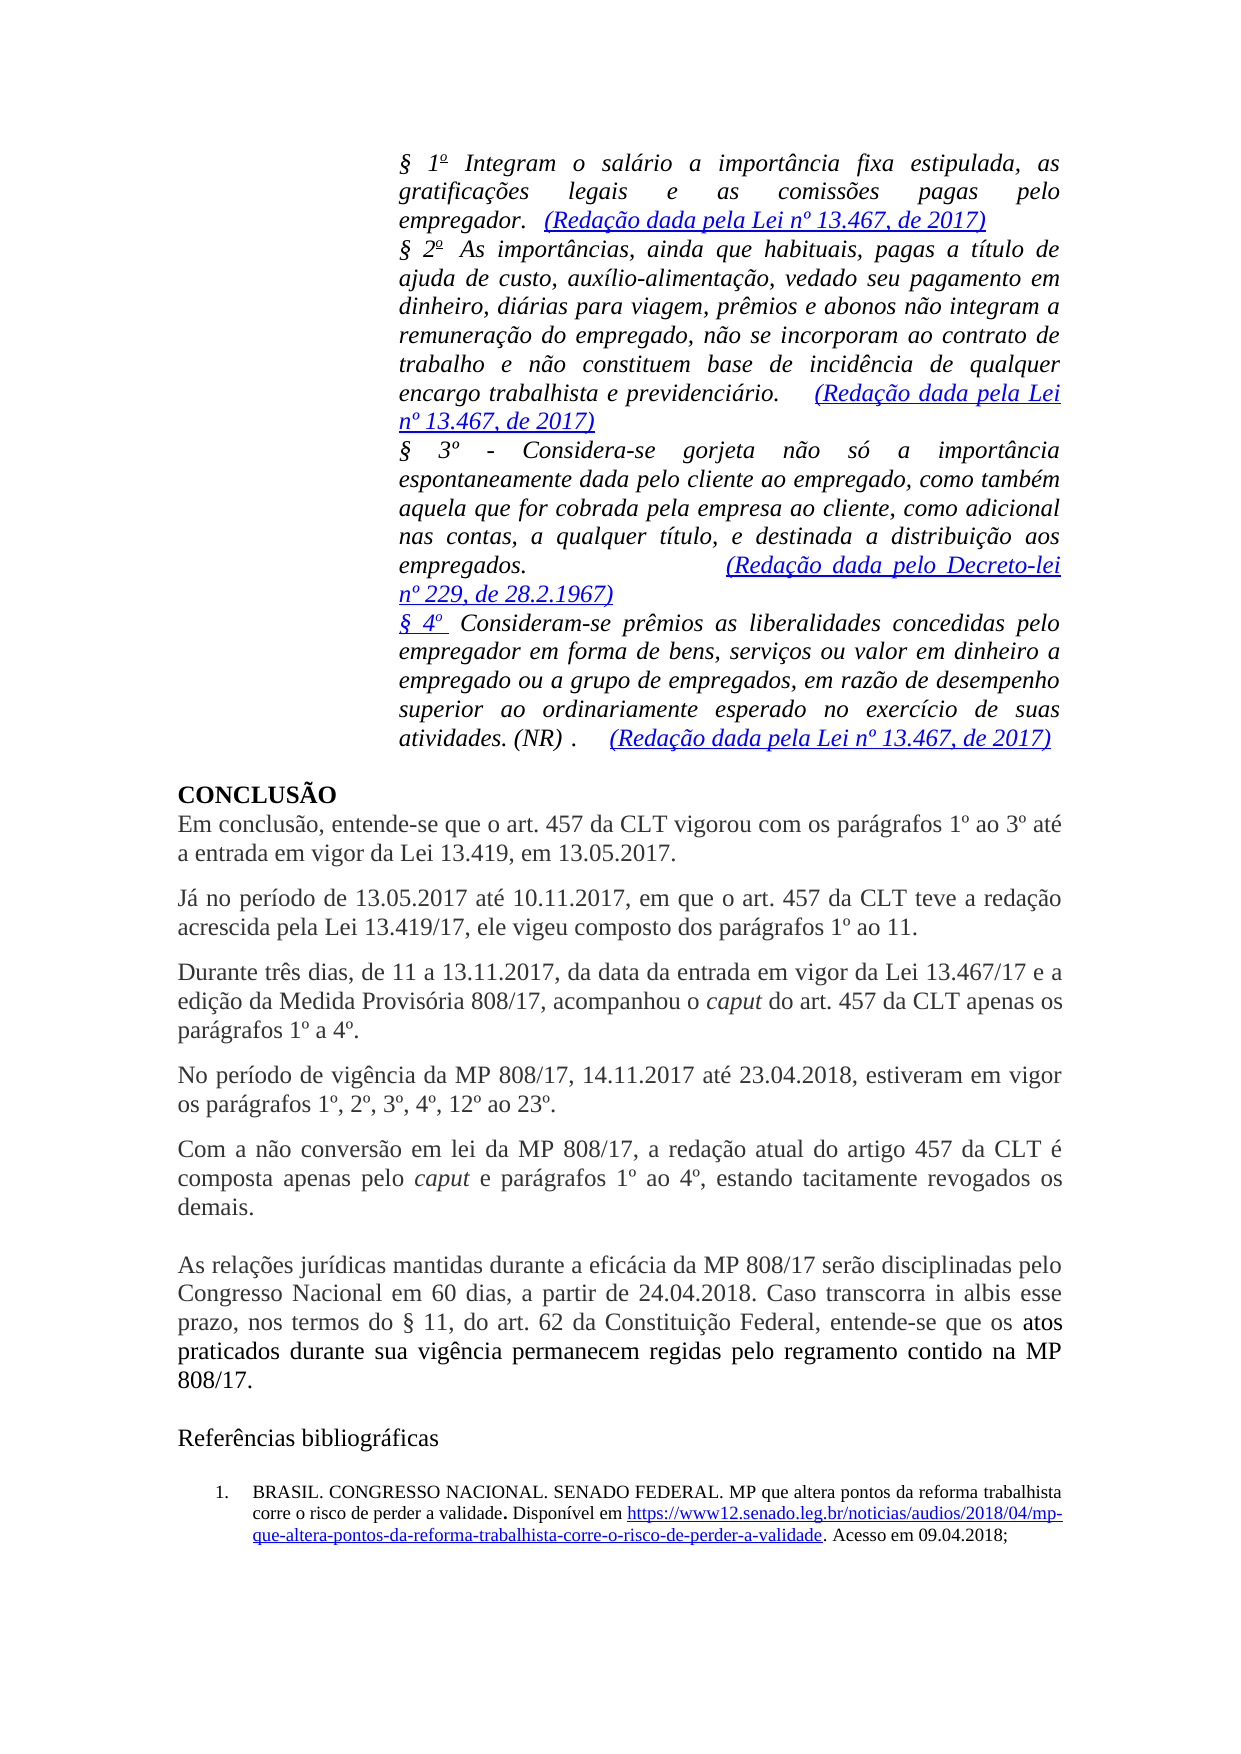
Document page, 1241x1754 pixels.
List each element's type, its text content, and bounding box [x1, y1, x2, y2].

text Durante três dias, de 11 a 13.11.2017, da data da entrada em vigor da Lei 13.467/17 e a edição da Medida Provisória 808/17, acompanhou o caput do art. 457 da CLT apenas os parágrafos 1º a 4º. [177, 957, 1063, 1043]
text Já no período de 13.05.2017 até 10.11.2017, em que o art. 457 da CLT teve a redação acrescida pela Lei 13.419/17, ele vigeu composto dos parágrafos 1º ao 11. [177, 883, 1063, 941]
text § 1o Integram o salário a importância fixa estipulada, as gratificações legais e as comissões pagas pelo empregador. (Redação dada pela Lei nº 13.467, de 2017) [398, 148, 1063, 234]
text Referências bibliográficas [177, 1423, 1063, 1451]
text No período de vigência da MP 808/17, 14.11.2017 até 23.04.2018, estiveram em vigor os parágrafos 1º, 2º, 3º, 4º, 12º ao 23º. [177, 1060, 1063, 1118]
list BRASIL. CONGRESSO NACIONAL. SENADO FEDERAL. MP que altera pontos da reforma trabalhista corre o risco de perder a validade. Disponível em https://www12.senado.leg.br/noticias/audios/2018/04/mp-que-altera-pontos-da-reforma-trabalhista-corre-o-risco-de-perder-a-validade. Acesso em 09.04.2018; [215, 1481, 1063, 1545]
text § 2o As importâncias, ainda que habituais, pagas a título de ajuda de custo, auxílio-alimentação, vedado seu pagamento em dinheiro, diárias para viagem, prêmios e abonos não integram a remuneração do empregado, não se incorporam ao contrato de trabalho e não constituem base de incidência de qualquer encargo trabalhista e previdenciário. (Redação dada pela Lei nº 13.467, de 2017) [398, 234, 1063, 435]
text Com a não conversão em lei da MP 808/17, a redação atual do artigo 457 da CLT é composta apenas pelo caput e parágrafos 1º ao 4º, estando tacitamente revogados os demais. [177, 1134, 1063, 1221]
text § 4o Consideram-se prêmios as liberalidades concedidas pelo empregador em forma de bens, serviços ou valor em dinheiro a empregado ou a grupo de empregados, em razão de desempenho superior ao ordinariamente esperado no exercício de suas atividades. (NR) . (Redação dada pela Lei nº 13.467, de 2017) [398, 608, 1063, 751]
text As relações jurídicas mantidas durante a eficácia da MP 808/17 serão disciplinadas pelo Congresso Nacional em 60 dias, a partir de 24.04.2018. Caso transcorra in albis esse prazo, nos termos do § 11, do art. 62 da Constituição Federal, entende-se que os atos praticados durante sua vigência permanecem regidas pelo regramento contido na MP 808/17. [177, 1250, 1063, 1393]
text Em conclusão, entende-se que o art. 457 da CLT vigorou com os parágrafos 1º ao 3º até a entrada em vigor da Lei 13.419, em 13.05.2017. [177, 809, 1063, 866]
text § 3º - Considera-se gorjeta não só a importância espontaneamente dada pelo cliente ao empregado, como também aquela que for cobrada pela empresa ao cliente, como adicional nas contas, a qualquer título, e destinada a distribuição aos empregados. (Redação dada pelo Decreto-lei nº 229, de 28.2.1967) [398, 435, 1063, 608]
text CONCLUSÃO [177, 780, 1063, 809]
